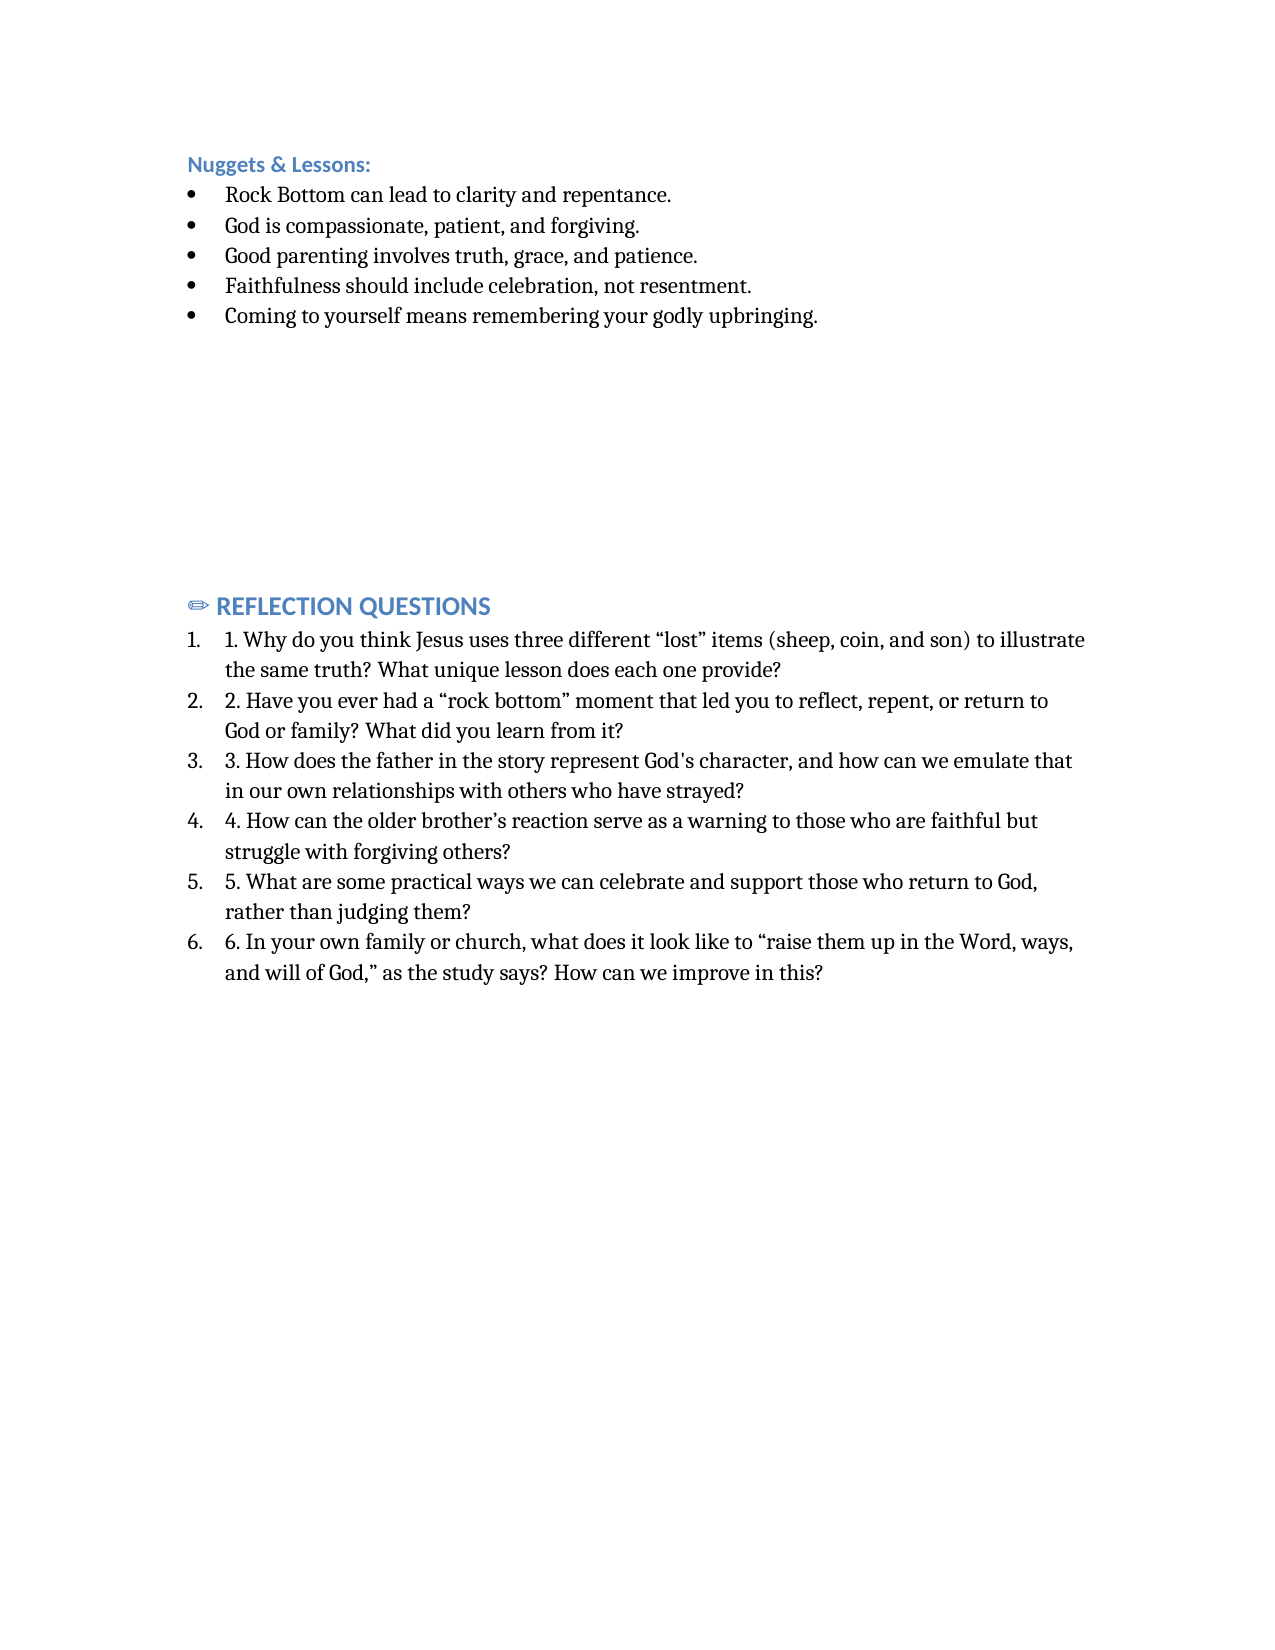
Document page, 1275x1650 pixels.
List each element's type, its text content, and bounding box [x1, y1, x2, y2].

list Faithfulness should include celebration, not resentment. [187, 273, 1087, 299]
list 1. Why do you think Jesus uses three different “lost” items (sheep, coin, and son) to illustrate the same truth? What unique lesson does each one provide? [187, 627, 1087, 683]
list Good parenting involves truth, grace, and patience. [187, 243, 1087, 269]
list 2. Have you ever had a “rock bottom” moment that led you to reflect, repent, or return to God or family? What did you learn from it? [187, 687, 1087, 744]
list Rock Bottom can lead to clarity and repentance. [187, 182, 1087, 208]
list God is compassionate, patient, and forgiving. [187, 212, 1087, 239]
list 6. In your own family or church, what does it look like to “raise them up in the Word, ways, and will of God,” as the study says? How can we improve in this? [187, 929, 1087, 986]
list 4. How can the older brother’s reaction serve as a warning to those who are faithful but struggle with forgiving others? [187, 808, 1087, 865]
subtitle Nuggets & Lessons: [187, 150, 1087, 178]
list 3. How does the father in the story represent God's character, and how can we emulate that in our own relationships with others who have strayed? [187, 748, 1087, 804]
subtitle ✏️ REFLECTION QUESTIONS [187, 589, 1087, 622]
list Coming to yourself means remembering your godly upbringing. [187, 303, 1087, 329]
list 5. What are some practical ways we can celebrate and support those who return to God, rather than judging them? [187, 869, 1087, 925]
